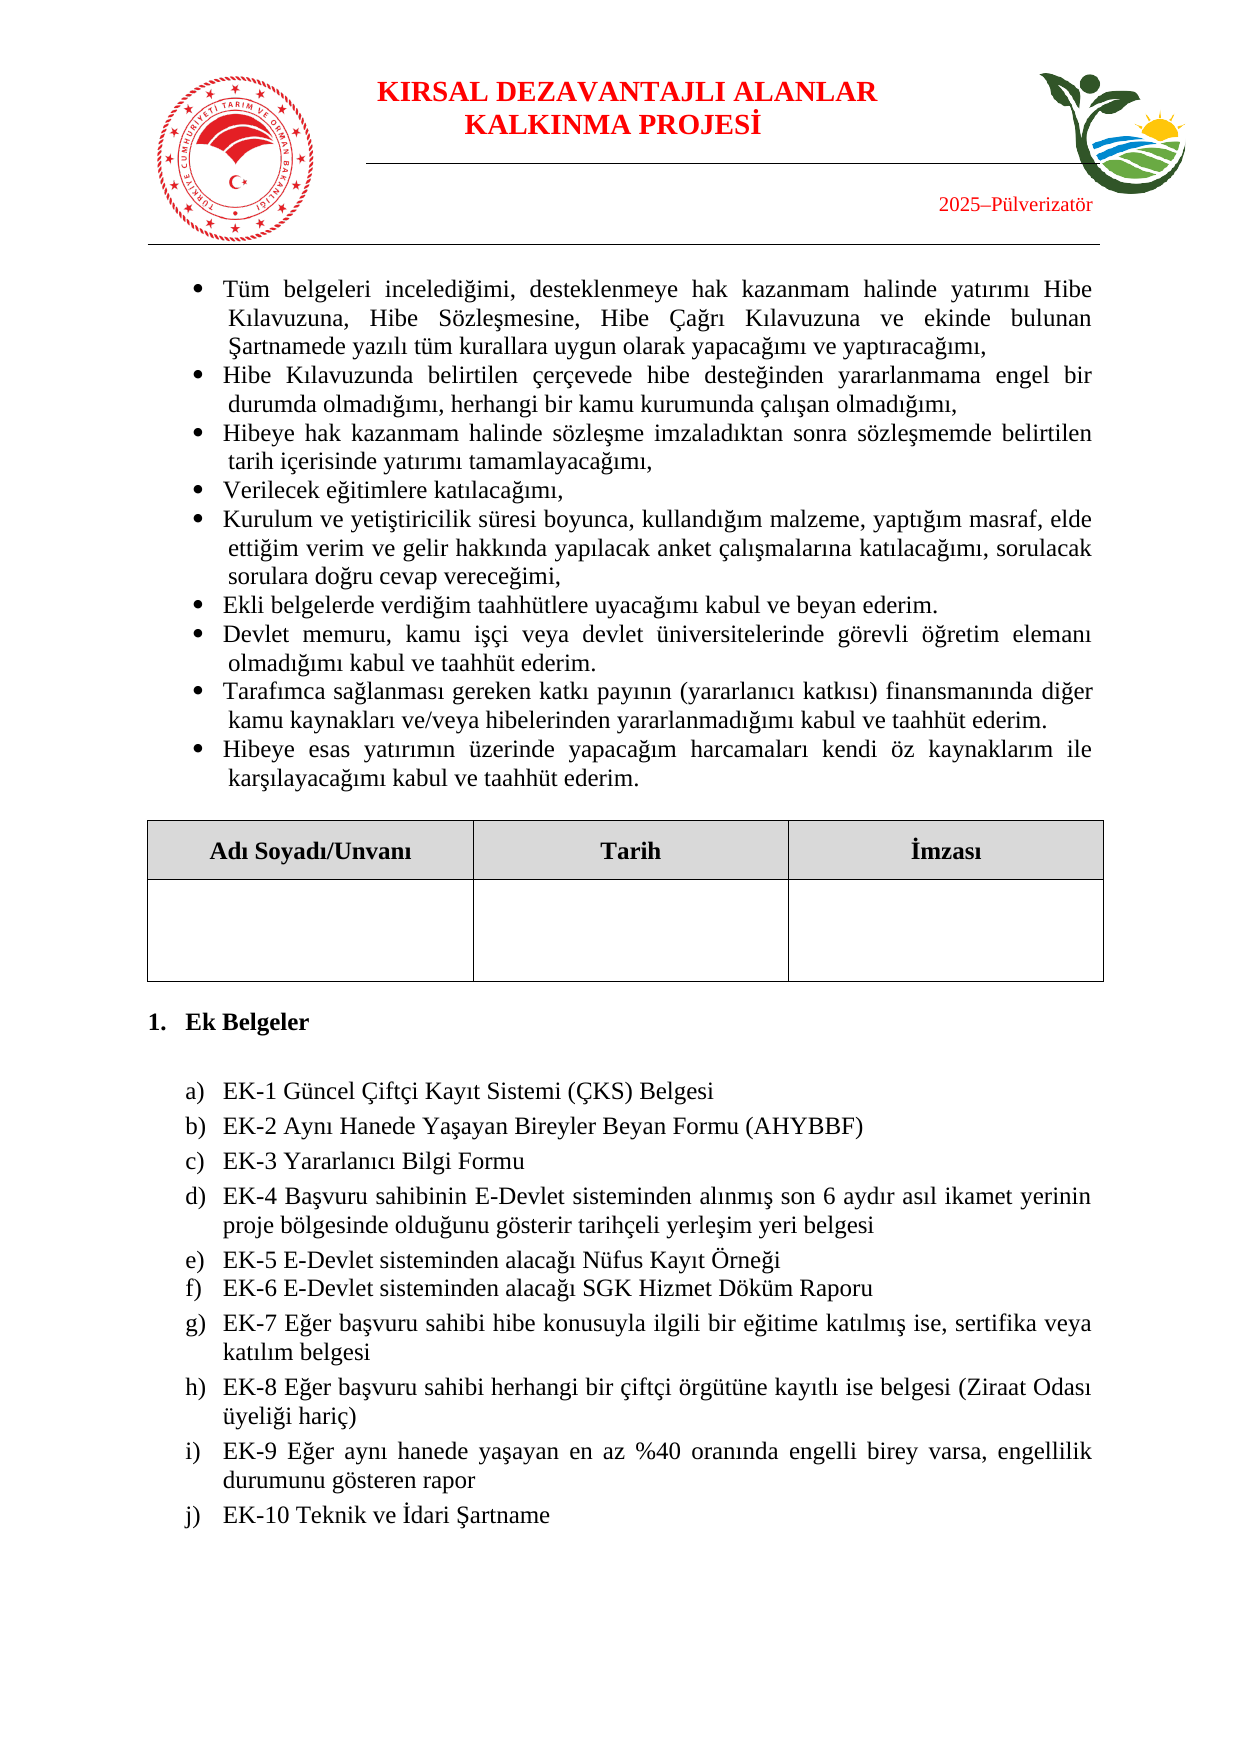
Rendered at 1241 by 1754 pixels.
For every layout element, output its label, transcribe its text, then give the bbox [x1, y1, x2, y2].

list Hibeye hak kazanmam halinde sözleşme imzaladıktan sonra sözleşmemde belirtilen tarih içerisinde yatırımı tamamlayacağımı, [193, 418, 1093, 475]
list EK-4 Başvuru sahibinin E-Devlet sisteminden alınmış son 6 aydır asıl ikamet yerinin proje bölgesinde olduğunu gösterir tarihçeli yerleşim yeri belgesi [185, 1181, 1093, 1238]
list EK-7 Eğer başvuru sahibi hibe konusuyla ilgili bir eğitime katılmış ise, sertifika veya katılım belgesi [185, 1308, 1093, 1366]
list EK-1 Güncel Çiftçi Kayıt Sistemi (ÇKS) Belgesi [185, 1076, 1093, 1105]
list Tarafımca sağlanması gereken katkı payının (yararlanıcı katkısı) finansmanında diğer kamu kaynakları ve/veya hibelerinden yararlanmadığımı kabul ve taahhüt ederim. [194, 676, 1093, 734]
table_cell [148, 880, 473, 981]
list Hibe Kılavuzunda belirtilen çerçevede hibe desteğinden yararlanmama engel bir durumda olmadığımı, herhangi bir kamu kurumunda çalışan olmadığımı, [193, 360, 1093, 418]
list Kurulum ve yetiştiricilik süresi boyunca, kullandığım malzeme, yaptığım masraf, elde ettiğim verim ve gelir hakkında yapılacak anket çalışmalarına katılacağımı, sorulacak sorulara doğru cevap vereceğimi, [193, 504, 1093, 590]
list Tüm belgeleri incelediğimi, desteklenmeye hak kazanmam halinde yatırımı Hibe Kılavuzuna, Hibe Sözleşmesine, Hibe Çağrı Kılavuzuna ve ekinde bulunan Şartnamede yazılı tüm kurallara uygun olarak yapacağımı ve yaptıracağımı, [193, 274, 1093, 360]
table_header İmzası [789, 821, 1103, 879]
table_header Adı Soyadı/Unvanı [148, 821, 473, 879]
list EK-9 Eğer aynı hanede yaşayan en az %40 oranında engelli birey varsa, engellilik durumunu gösteren rapor [185, 1436, 1093, 1493]
list Hibeye esas yatırımın üzerinde yapacağım harcamaları kendi öz kaynaklarım ile karşılayacağımı kabul ve taahhüt ederim. [194, 734, 1093, 791]
table_cell [474, 880, 788, 981]
list EK-10 Teknik ve İdari Şartname [185, 1500, 1093, 1528]
picture [155, 73, 316, 244]
list EK-6 E-Devlet sisteminden alacağı SGK Hizmet Döküm Raporu [185, 1273, 1093, 1302]
list EK-5 E-Devlet sisteminden alacağı Nüfus Kayıt Örneği [185, 1245, 1093, 1273]
list Ek Belgeler [148, 1007, 1093, 1035]
table_header Tarih [474, 821, 788, 879]
list Verilecek eğitimlere katılacağımı, [193, 475, 1093, 504]
list Devlet memuru, kamu işçi veya devlet üniversitelerinde görevli öğretim elemanı olmadığımı kabul ve taahhüt ederim. [194, 619, 1093, 676]
table_cell [789, 880, 1103, 981]
list EK-2 Aynı Hanede Yaşayan Bireyler Beyan Formu (AHYBBF) [185, 1111, 1093, 1140]
list Ekli belgelerde verdiğim taahhütlere uyacağımı kabul ve beyan ederim. [194, 590, 1093, 619]
list EK-8 Eğer başvuru sahibi herhangi bir çiftçi örgütüne kayıtlı ise belgesi (Ziraat Odası üyeliği hariç) [185, 1372, 1093, 1430]
picture [1039, 73, 1186, 194]
list EK-3 Yararlanıcı Bilgi Formu [185, 1146, 1093, 1175]
